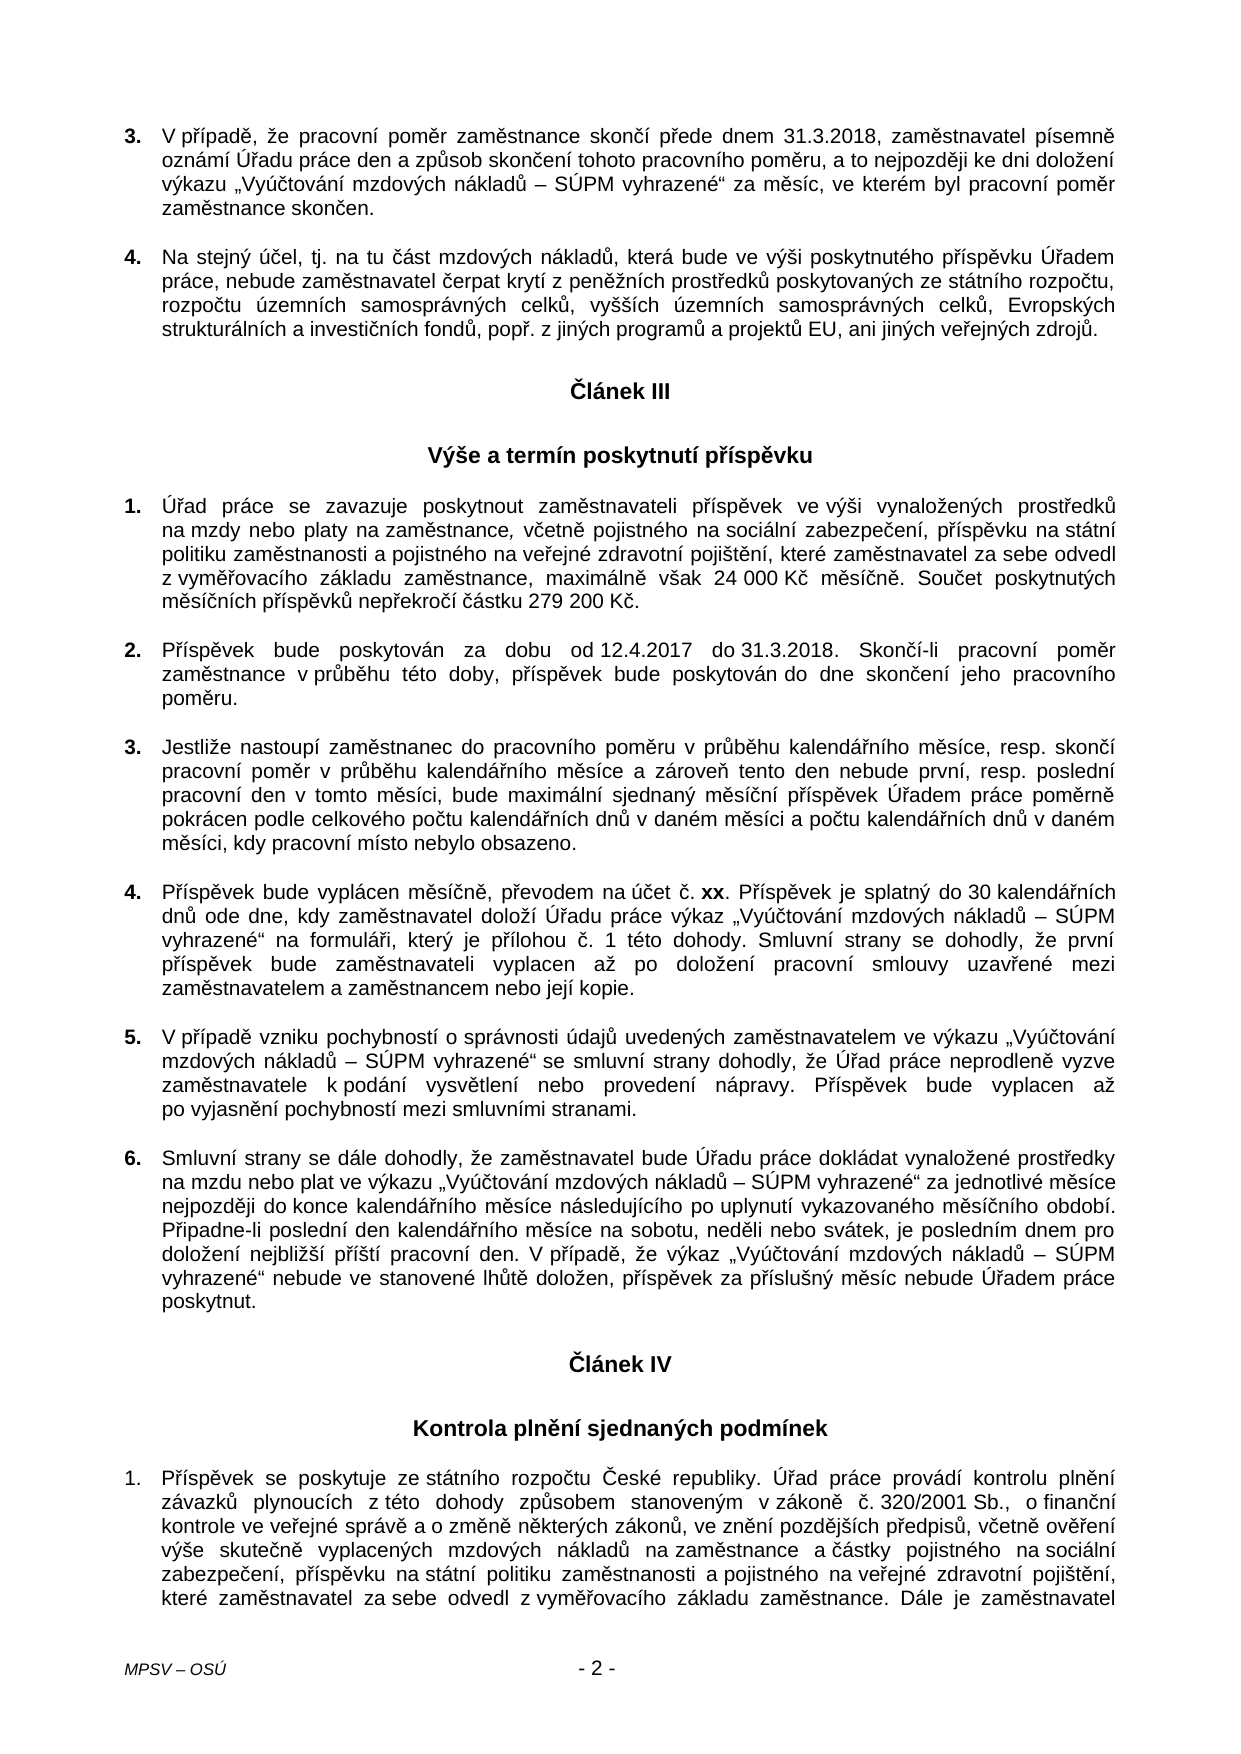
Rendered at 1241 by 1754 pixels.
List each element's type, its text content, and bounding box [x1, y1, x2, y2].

text V případě, že pracovní poměr zaměstnance skončí přede dnem 31.3.2018, zaměstnavatel písemně oznámí Úřadu práce den a způsob skončení tohoto pracovního poměru, a to nejpozději ke dni doložení výkazu „Vyúčtování mzdových nákladů – SÚPM vyhrazené“ za měsíc, ve kterém byl pracovní poměr zaměstnance skončen. [124, 124, 1116, 220]
text Článek IV [124, 1351, 1116, 1377]
text Výše a termín poskytnutí příspěvku [124, 442, 1116, 468]
text Smluvní strany se dále dohodly, že zaměstnavatel bude Úřadu práce dokládat vynaložené prostředky na mzdu nebo plat ve výkazu „Vyúčtování mzdových nákladů – SÚPM vyhrazené“ za jednotlivé měsíce nejpozději do konce kalendářního měsíce následujícího po uplynutí vykazovaného měsíčního období. Připadne-li poslední den kalendářního měsíce na sobotu, neděli nebo svátek, je posledním dnem pro doložení nejbližší příští pracovní den. V případě, že výkaz „Vyúčtování mzdových nákladů – SÚPM vyhrazené“ nebude ve stanovené lhůtě doložen, příspěvek za příslušný měsíc nebude Úřadem práce poskytnut. [124, 1146, 1116, 1313]
list Příspěvek bude poskytován za dobu od 12.4.2017 do 31.3.2018. Skončí-li pracovní poměr zaměstnance v průběhu této doby, příspěvek bude poskytován do dne skončení jeho pracovního poměru. [124, 638, 1116, 710]
list Úřad práce se zavazuje poskytnout zaměstnavateli příspěvek ve výši vynaložených prostředků na mzdy nebo platy na zaměstnance, včetně pojistného na sociální zabezpečení, příspěvku na státní politiku zaměstnanosti a pojistného na veřejné zdravotní pojištění, které zaměstnavatel za sebe odvedl z vyměřovacího základu zaměstnance, maximálně však 24 000 Kč měsíčně. Součet poskytnutých měsíčních příspěvků nepřekročí částku 279 200 Kč. [124, 493, 1116, 613]
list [124, 1466, 1116, 1610]
text V případě vzniku pochybností o správnosti údajů uvedených zaměstnavatelem ve výkazu „Vyúčtování mzdových nákladů – SÚPM vyhrazené“ se smluvní strany dohodly, že Úřad práce neprodleně vyzve zaměstnavatele k podání vysvětlení nebo provedení nápravy. Příspěvek bude vyplacen až po vyjasnění pochybností mezi smluvními stranami. [124, 1025, 1116, 1121]
text Příspěvek bude vyplácen měsíčně, převodem na účet č. xx. Příspěvek je splatný do 30 kalendářních dnů ode dne, kdy zaměstnavatel doloží Úřadu práce výkaz „Vyúčtování mzdových nákladů – SÚPM vyhrazené“ na formuláři, který je přílohou č. 1 této dohody. Smluvní strany se dohodly, že první příspěvek bude zaměstnavateli vyplacen až po doložení pracovní smlouvy uzavřené mezi zaměstnavatelem a zaměstnancem nebo její kopie. [124, 880, 1116, 1000]
list Jestliže nastoupí zaměstnanec do pracovního poměru v průběhu kalendářního měsíce, resp. skončí pracovní poměr v průběhu kalendářního měsíce a zároveň tento den nebude první, resp. poslední pracovní den v tomto měsíci, bude maximální sjednaný měsíční příspěvek Úřadem práce poměrně pokrácen podle celkového počtu kalendářních dnů v daném měsíci a počtu kalendářních dnů v daném měsíci, kdy pracovní místo nebylo obsazeno. [124, 735, 1116, 855]
text Na stejný účel, tj. na tu část mzdových nákladů, která bude ve výši poskytnutého příspěvku Úřadem práce, nebude zaměstnavatel čerpat krytí z peněžních prostředků poskytovaných ze státního rozpočtu, rozpočtu územních samosprávných celků, vyšších územních samosprávných celků, Evropských strukturálních a investičních fondů, popř. z jiných programů a projektů EU, ani jiných veřejných zdrojů. [124, 245, 1116, 341]
text Kontrola plnění sjednaných podmínek [124, 1414, 1116, 1441]
text Článek III [124, 378, 1116, 404]
